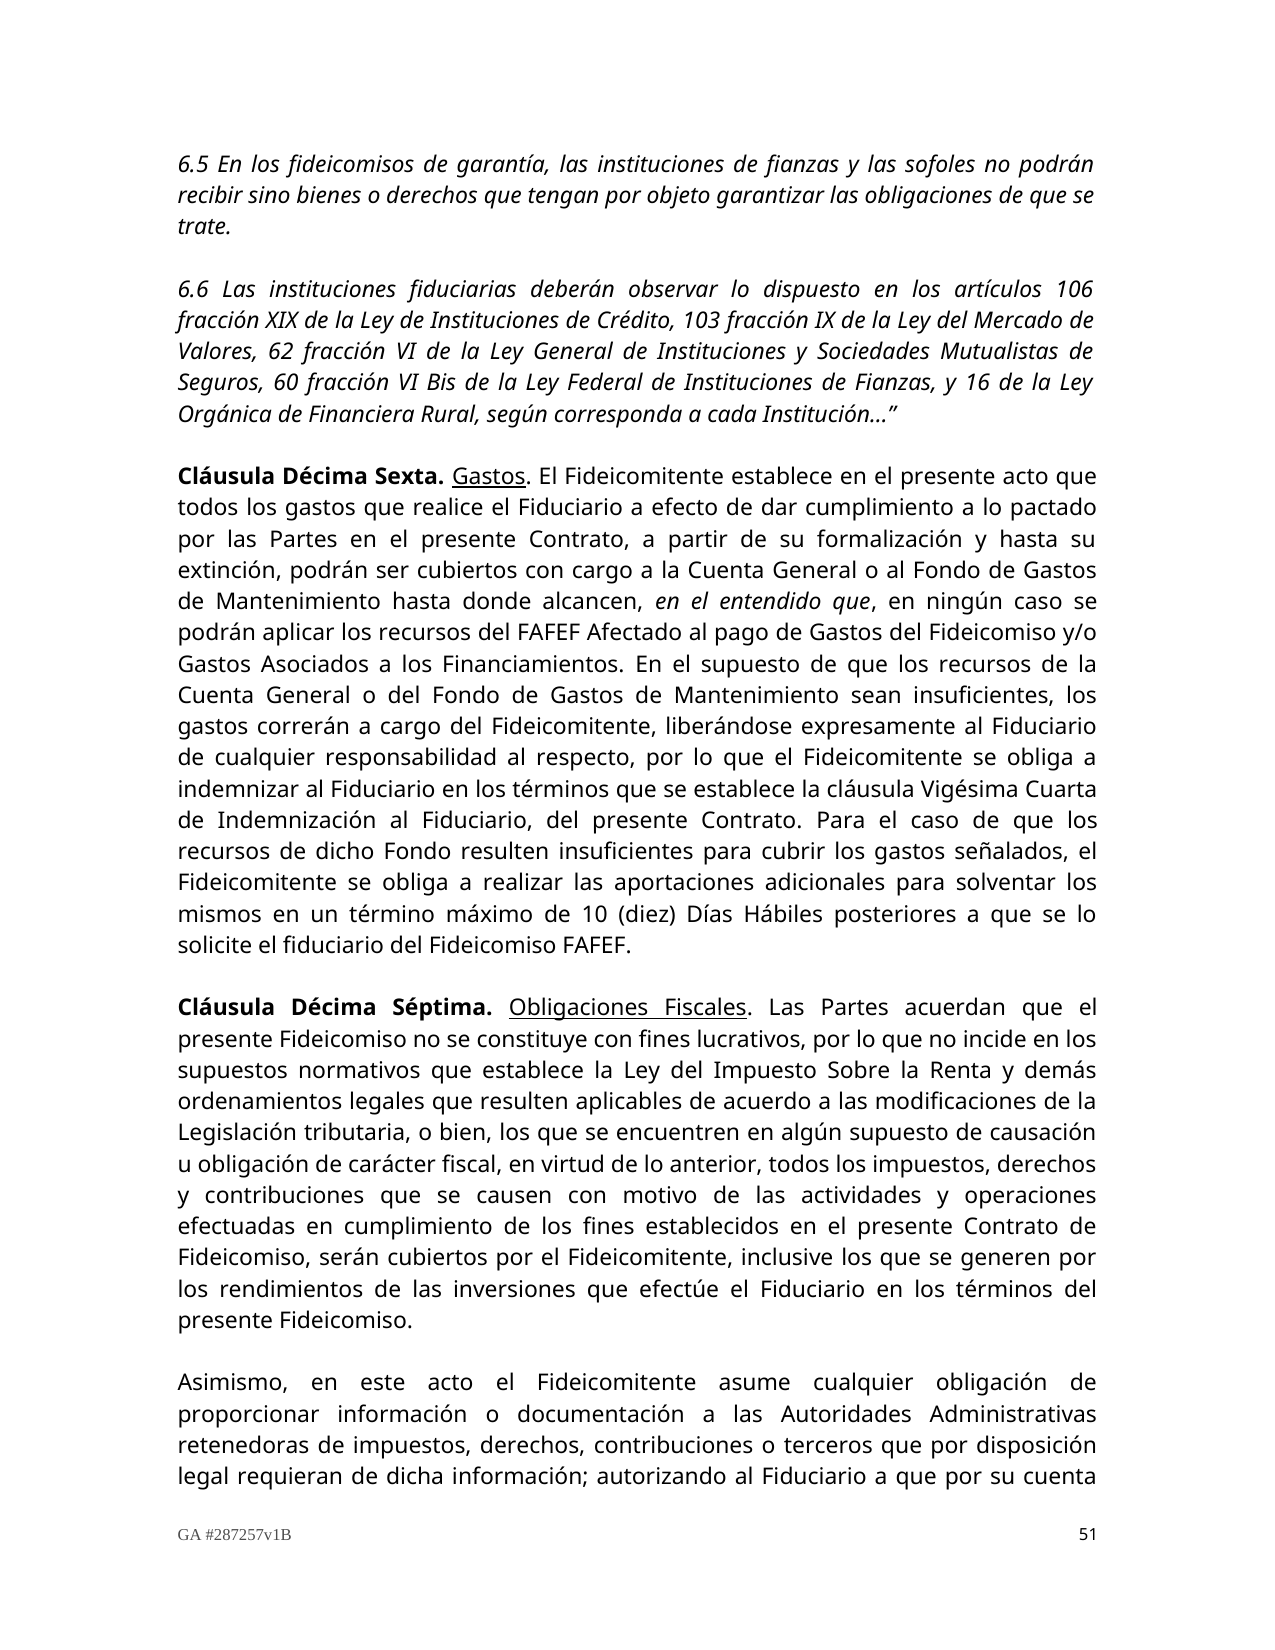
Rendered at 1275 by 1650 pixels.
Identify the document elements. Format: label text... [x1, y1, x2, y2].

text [177, 1366, 1098, 1491]
text 6.6 Las instituciones fiduciarias deberán observar lo dispuesto en los artículos 106 fracción XIX de la Ley de Instituciones de Crédito, 103 fracción IX de la Ley del Mercado de Valores, 62 fracción VI de la Ley General de Instituciones y Sociedades Mutualistas de Seguros, 60 fracción VI Bis de la Ley Federal de Instituciones de Fianzas, y 16 de la Ley Orgánica de Financiera Rural, según corresponda a cada Institución…” [177, 273, 1098, 429]
text 6.5 En los fideicomisos de garantía, las instituciones de fianzas y las sofoles no podrán recibir sino bienes o derechos que tengan por objeto garantizar las obligaciones de que se trate. [177, 148, 1098, 241]
text Cláusula Décima Sexta. Gastos. El Fideicomitente establece en el presente acto que todos los gastos que realice el Fiduciario a efecto de dar cumplimiento a lo pactado por las Partes en el presente Contrato, a partir de su formalización y hasta su extinción, podrán ser cubiertos con cargo a la Cuenta General o al Fondo de Gastos de Mantenimiento hasta donde alcancen, en el entendido que, en ningún caso se podrán aplicar los recursos del FAFEF Afectado al pago de Gastos del Fideicomiso y/o Gastos Asociados a los Financiamientos. En el supuesto de que los recursos de la Cuenta General o del Fondo de Gastos de Mantenimiento sean insuficientes, los gastos correrán a cargo del Fideicomitente, liberándose expresamente al Fiduciario de cualquier responsabilidad al respecto, por lo que el Fideicomitente se obliga a indemnizar al Fiduciario en los términos que se establece la cláusula Vigésima Cuarta de Indemnización al Fiduciario, del presente Contrato. Para el caso de que los recursos de dicho Fondo resulten insuficientes para cubrir los gastos señalados, el Fideicomitente se obliga a realizar las aportaciones adicionales para solventar los mismos en un término máximo de 10 (diez) Días Hábiles posteriores a que se lo solicite el fiduciario del Fideicomiso FAFEF. [177, 460, 1098, 960]
text Cláusula Décima Séptima. Obligaciones Fiscales. Las Partes acuerdan que el presente Fideicomiso no se constituye con fines lucrativos, por lo que no incide en los supuestos normativos que establece la Ley del Impuesto Sobre la Renta y demás ordenamientos legales que resulten aplicables de acuerdo a las modificaciones de la Legislación tributaria, o bien, los que se encuentren en algún supuesto de causación u obligación de carácter fiscal, en virtud de lo anterior, todos los impuestos, derechos y contribuciones que se causen con motivo de las actividades y operaciones efectuadas en cumplimiento de los fines establecidos en el presente Contrato de Fideicomiso, serán cubiertos por el Fideicomitente, inclusive los que se generen por los rendimientos de las inversiones que efectúe el Fiduciario en los términos del presente Fideicomiso. [177, 991, 1098, 1335]
